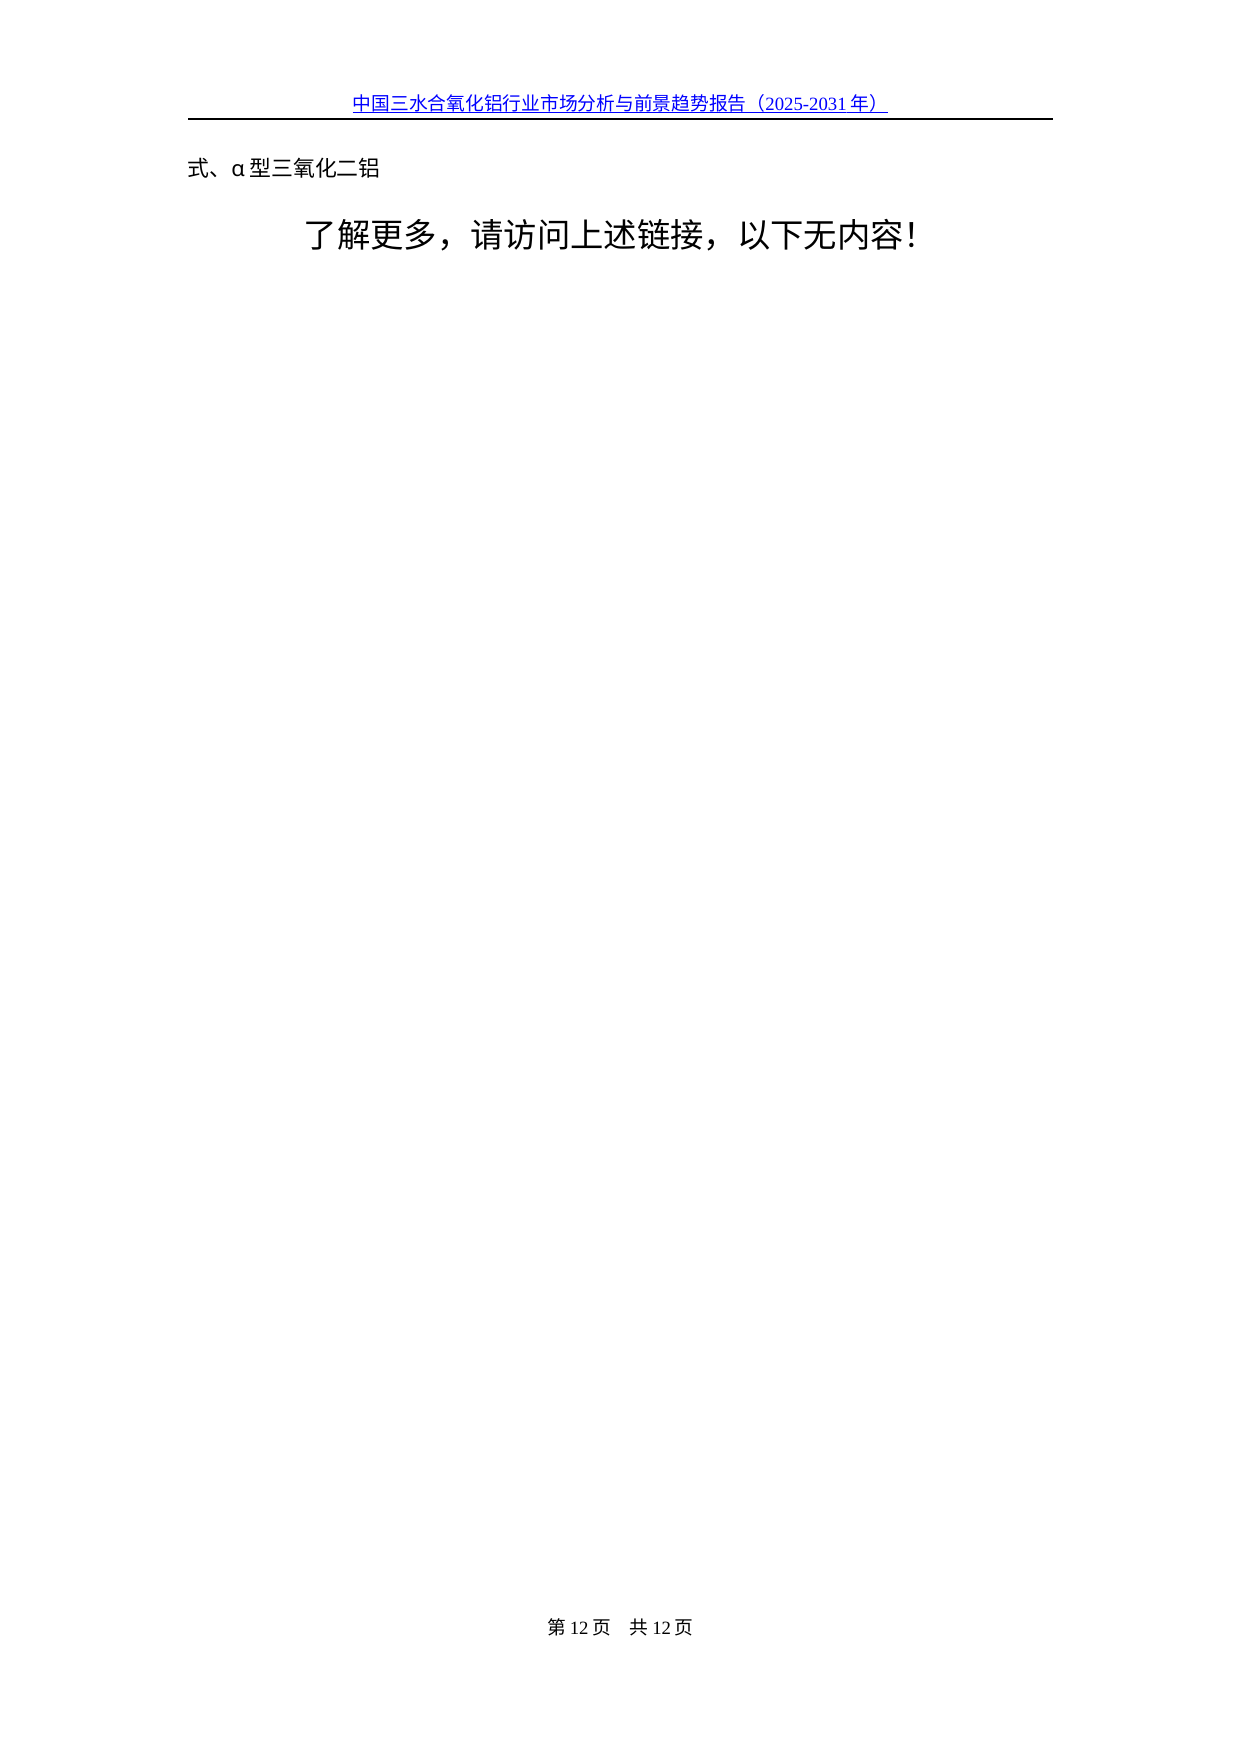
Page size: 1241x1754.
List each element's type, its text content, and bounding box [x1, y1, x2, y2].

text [187, 150, 1053, 183]
title 了解更多，请访问上述链接，以下无内容！ [187, 200, 1053, 265]
